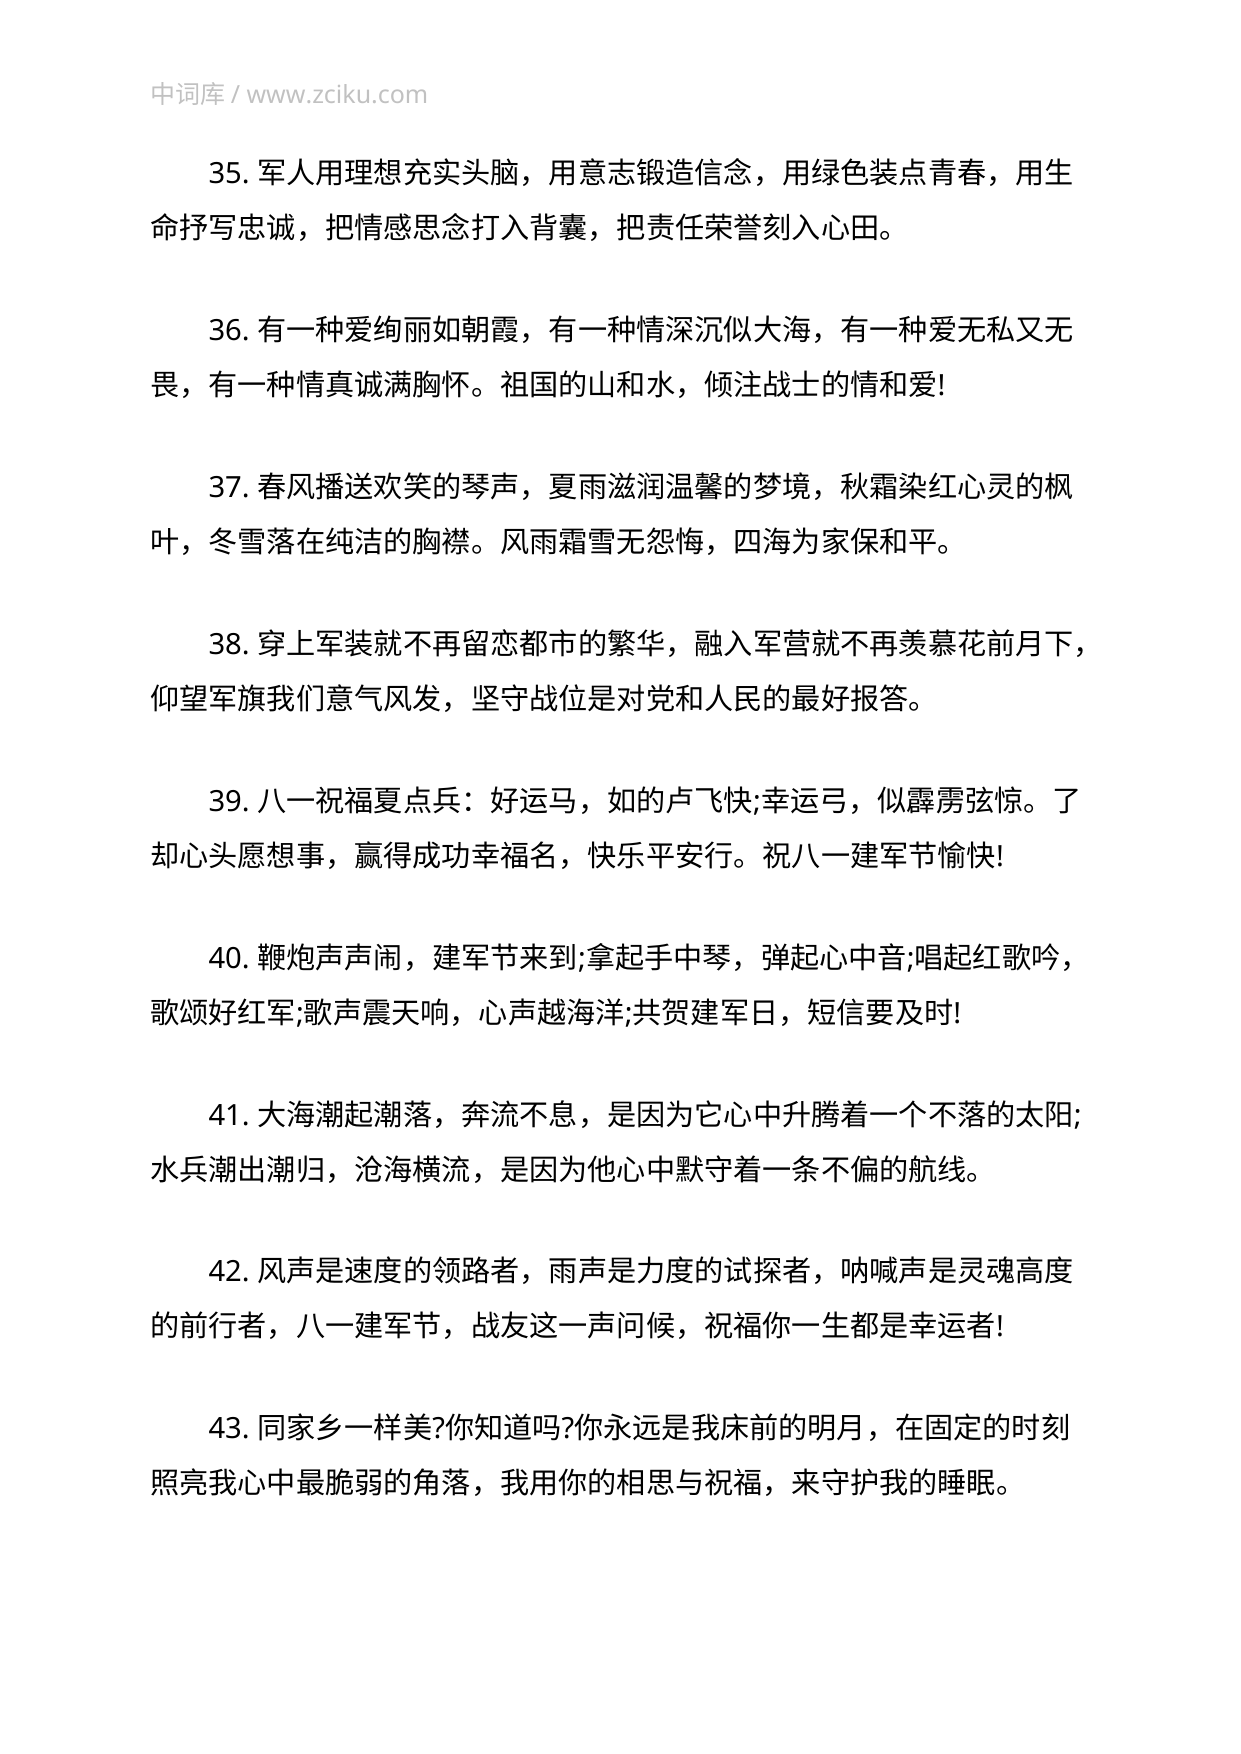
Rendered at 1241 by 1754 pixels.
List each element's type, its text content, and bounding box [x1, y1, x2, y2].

text 38. 穿上军装就不再留恋都市的繁华，融入军营就不再羡慕花前月下，仰望军旗我们意气风发，坚守战位是对党和人民的最好报答。 [150, 621, 1090, 718]
text 35. 军人用理想充实头脑，用意志锻造信念，用绿色装点青春，用生命抒写忠诚，把情感思念打入背囊，把责任荣誉刻入心田。 [150, 150, 1090, 247]
text 42. 风声是速度的领路者，雨声是力度的试探者，呐喊声是灵魂高度的前行者，八一建军节，战友这一声问候，祝福你一生都是幸运者! [150, 1248, 1090, 1345]
text 40. 鞭炮声声闹，建军节来到;拿起手中琴，弹起心中音;唱起红歌吟，歌颂好红军;歌声震天响，心声越海洋;共贺建军日，短信要及时! [150, 934, 1090, 1032]
text 41. 大海潮起潮落，奔流不息，是因为它心中升腾着一个不落的太阳;水兵潮出潮归，沧海横流，是因为他心中默守着一条不偏的航线。 [150, 1091, 1090, 1188]
text 39. 八一祝福夏点兵：好运马，如的卢飞快;幸运弓，似霹雳弦惊。了却心头愿想事，赢得成功幸福名，快乐平安行。祝八一建军节愉快! [150, 777, 1090, 875]
text 37. 春风播送欢笑的琴声，夏雨滋润温馨的梦境，秋霜染红心灵的枫叶，冬雪落在纯洁的胸襟。风雨霜雪无怨悔，四海为家保和平。 [150, 464, 1090, 561]
text 43. 同家乡一样美?你知道吗?你永远是我床前的明月，在固定的时刻照亮我心中最脆弱的角落，我用你的相思与祝福，来守护我的睡眠。 [150, 1405, 1090, 1502]
text 36. 有一种爱绚丽如朝霞，有一种情深沉似大海，有一种爱无私又无畏，有一种情真诚满胸怀。祖国的山和水，倾注战士的情和爱! [150, 307, 1090, 404]
